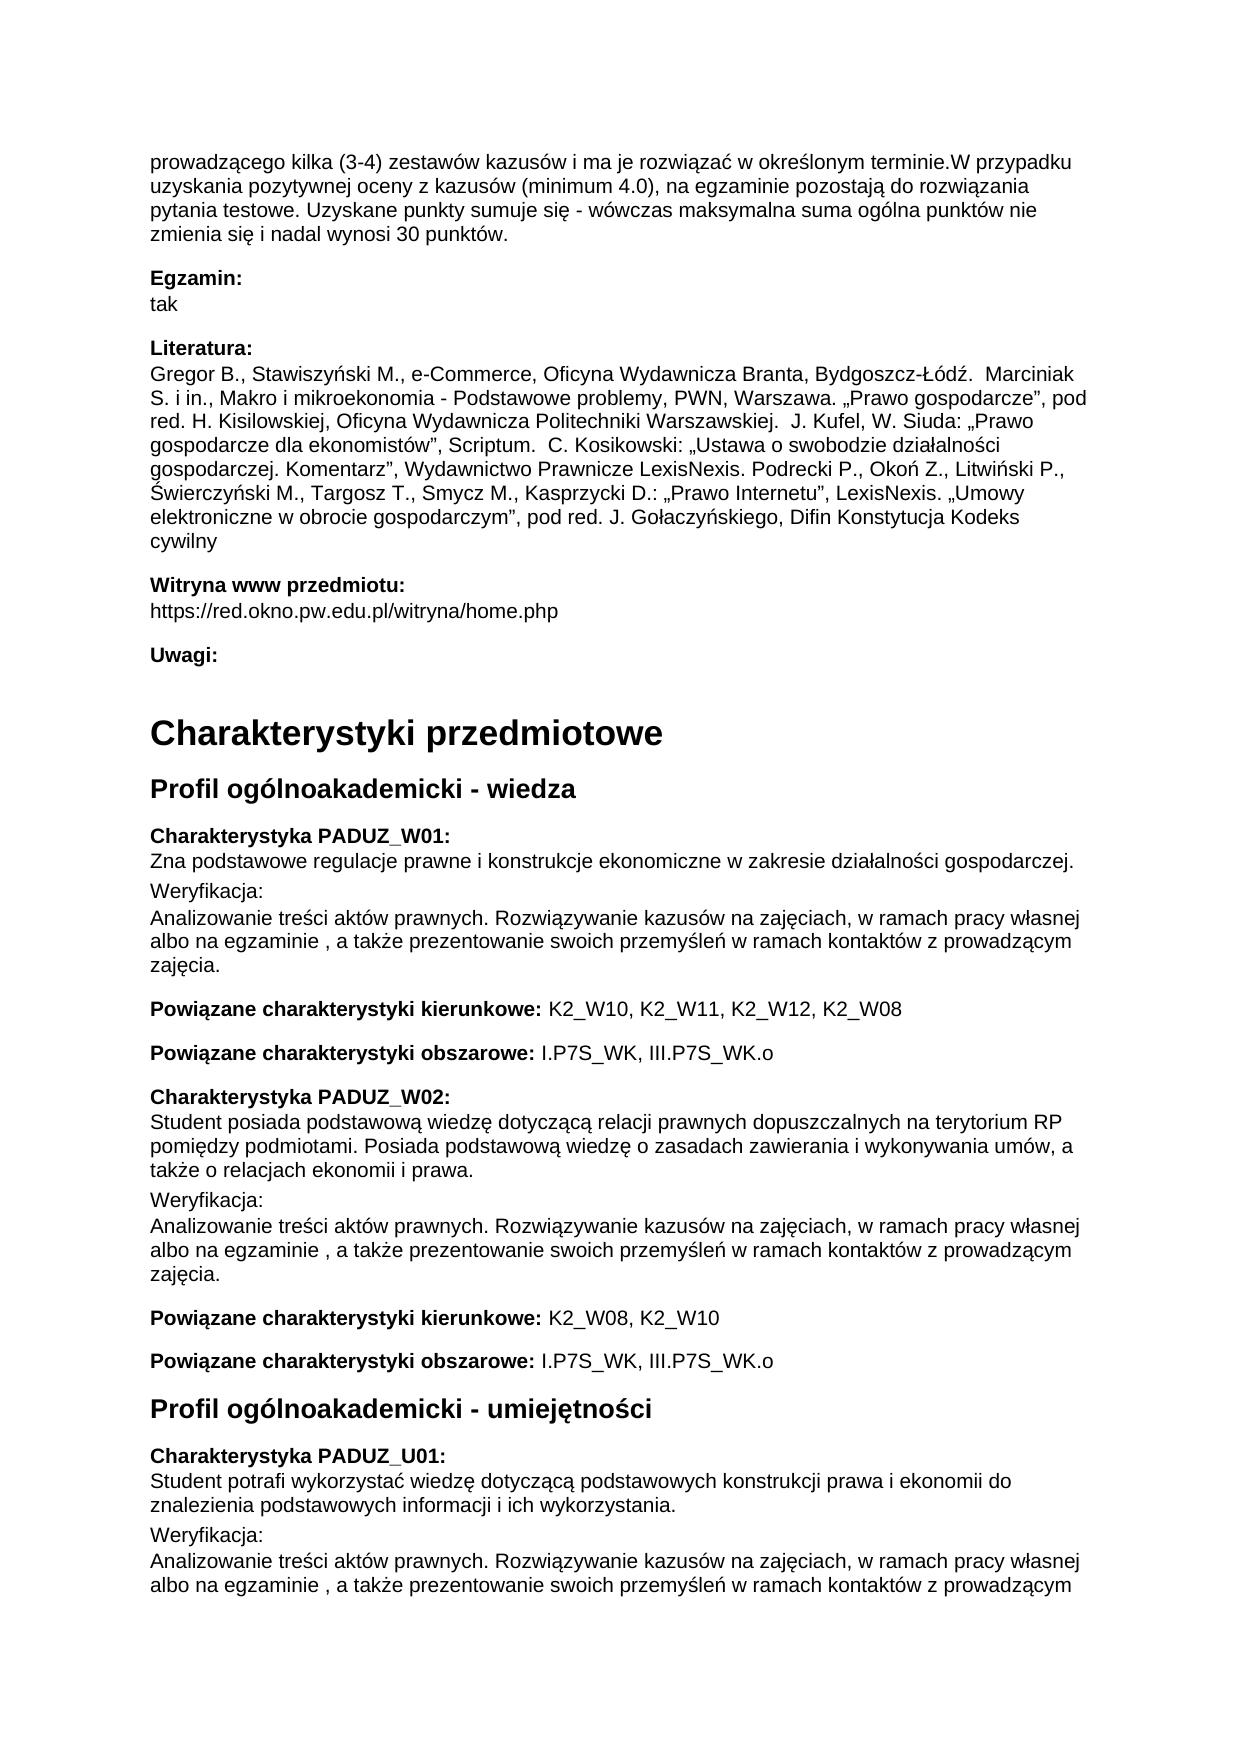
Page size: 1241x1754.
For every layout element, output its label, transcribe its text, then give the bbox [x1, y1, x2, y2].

text tak [150, 292, 1090, 316]
text https://red.okno.pw.edu.pl/witryna/home.php [150, 599, 1090, 623]
subtitle Profil ogólnoakademicki - umiejętności [150, 1393, 1090, 1424]
text Gregor B., Stawiszyński M., e-Commerce, Oficyna Wydawnicza Branta, Bydgoszcz-Łódź. Marciniak S. i in., Makro i mikroekonomia - Podstawowe problemy, PWN, Warszawa. „Prawo gospodarcze”, pod red. H. Kisilowskiej, Oficyna Wydawnicza Politechniki Warszawskiej. J. Kufel, W. Siuda: „Prawo gospodarcze dla ekonomistów”, Scriptum. C. Kosikowski: „Ustawa o swobodzie działalności gospodarczej. Komentarz”, Wydawnictwo Prawnicze LexisNexis. Podrecki P., Okoń Z., Litwiński P., Świerczyński M., Targosz T., Smycz M., Kasprzycki D.: „Prawo Internetu”, LexisNexis. „Umowy elektroniczne w obrocie gospodarczym”, pod red. J. Gołaczyńskiego, Difin Konstytucja Kodeks cywilny [150, 361, 1090, 553]
text Zna podstawowe regulacje prawne i konstrukcje ekonomiczne w zakresie działalności gospodarczej. [150, 849, 1090, 873]
text Literatura: [150, 335, 1090, 359]
text Charakterystyka PADUZ_W01: [150, 824, 1090, 848]
text Uwagi: [150, 643, 1090, 667]
text Weryfikacja: [150, 879, 1090, 903]
text Charakterystyka PADUZ_U01: [150, 1444, 1090, 1468]
text Witryna www przedmiotu: [150, 573, 1090, 597]
text Student posiada podstawową wiedzę dotyczącą relacji prawnych dopuszczalnych na terytorium RP pomiędzy podmiotami. Posiada podstawową wiedzę o zasadach zawierania i wykonywania umów, a także o relacjach ekonomii i prawa. [150, 1109, 1090, 1181]
text Weryfikacja: [150, 1188, 1090, 1212]
text Powiązane charakterystyki obszarowe: I.P7S_WK, III.P7S_WK.o [150, 1349, 1090, 1373]
text Powiązane charakterystyki obszarowe: I.P7S_WK, III.P7S_WK.o [150, 1041, 1090, 1065]
text Powiązane charakterystyki kierunkowe: K2_W08, K2_W10 [150, 1305, 1090, 1329]
text Charakterystyka PADUZ_W02: [150, 1084, 1090, 1108]
text Weryfikacja: [150, 1523, 1090, 1547]
subtitle Profil ogólnoakademicki - wiedza [150, 773, 1090, 804]
text Powiązane charakterystyki kierunkowe: K2_W10, K2_W11, K2_W12, K2_W08 [150, 997, 1090, 1021]
text Egzamin: [150, 266, 1090, 289]
text Student potrafi wykorzystać wiedzę dotyczącą podstawowych konstrukcji prawa i ekonomii do znalezienia podstawowych informacji i ich wykorzystania. [150, 1469, 1090, 1517]
subtitle Charakterystyki przedmiotowe [150, 712, 1090, 753]
